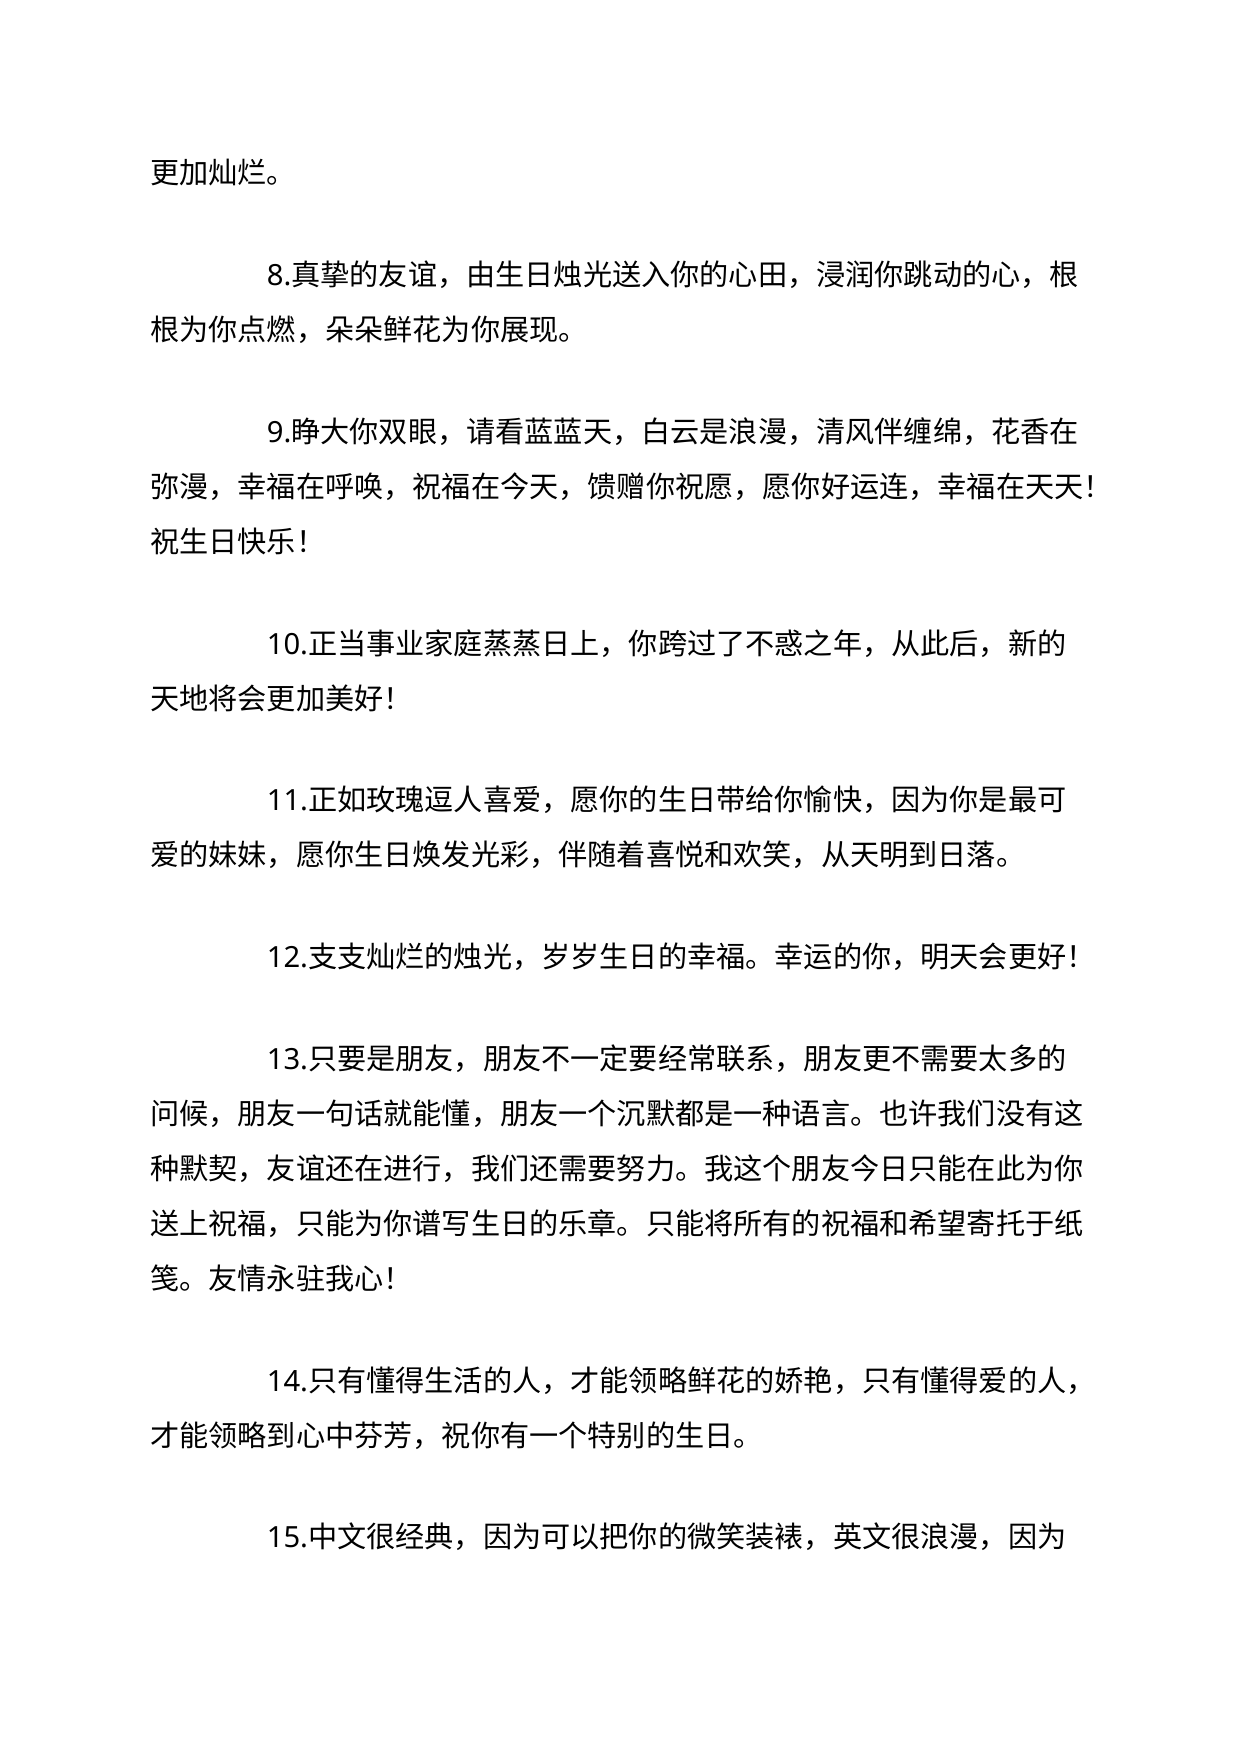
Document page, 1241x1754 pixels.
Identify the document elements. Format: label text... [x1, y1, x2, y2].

text 12.支支灿烂的烛光，岁岁生日的幸福。幸运的你，明天会更好！ [150, 934, 1090, 976]
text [150, 1514, 1090, 1556]
text 13.只要是朋友，朋友不一定要经常联系，朋友更不需要太多的问候，朋友一句话就能懂，朋友一个沉默都是一种语言。也许我们没有这种默契，友谊还在进行，我们还需要努力。我这个朋友今日只能在此为你送上祝福，只能为你谱写生日的乐章。只能将所有的祝福和希望寄托于纸笺。友情永驻我心！ [150, 1036, 1090, 1298]
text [150, 150, 1090, 192]
text 9.睁大你双眼，请看蓝蓝天，白云是浪漫，清风伴缠绵，花香在弥漫，幸福在呼唤，祝福在今天，馈赠你祝愿，愿你好运连，幸福在天天！祝生日快乐！ [150, 408, 1090, 561]
text 8.真挚的友谊，由生日烛光送入你的心田，浸润你跳动的心，根根为你点燃，朵朵鲜花为你展现。 [150, 252, 1090, 349]
text 10.正当事业家庭蒸蒸日上，你跨过了不惑之年，从此后，新的天地将会更加美好！ [150, 620, 1090, 717]
text 11.正如玫瑰逗人喜爱，愿你的生日带给你愉快，因为你是最可爱的妹妹，愿你生日焕发光彩，伴随着喜悦和欢笑，从天明到日落。 [150, 777, 1090, 874]
text 14.只有懂得生活的人，才能领略鲜花的娇艳，只有懂得爱的人，才能领略到心中芬芳，祝你有一个特别的生日。 [150, 1357, 1090, 1454]
